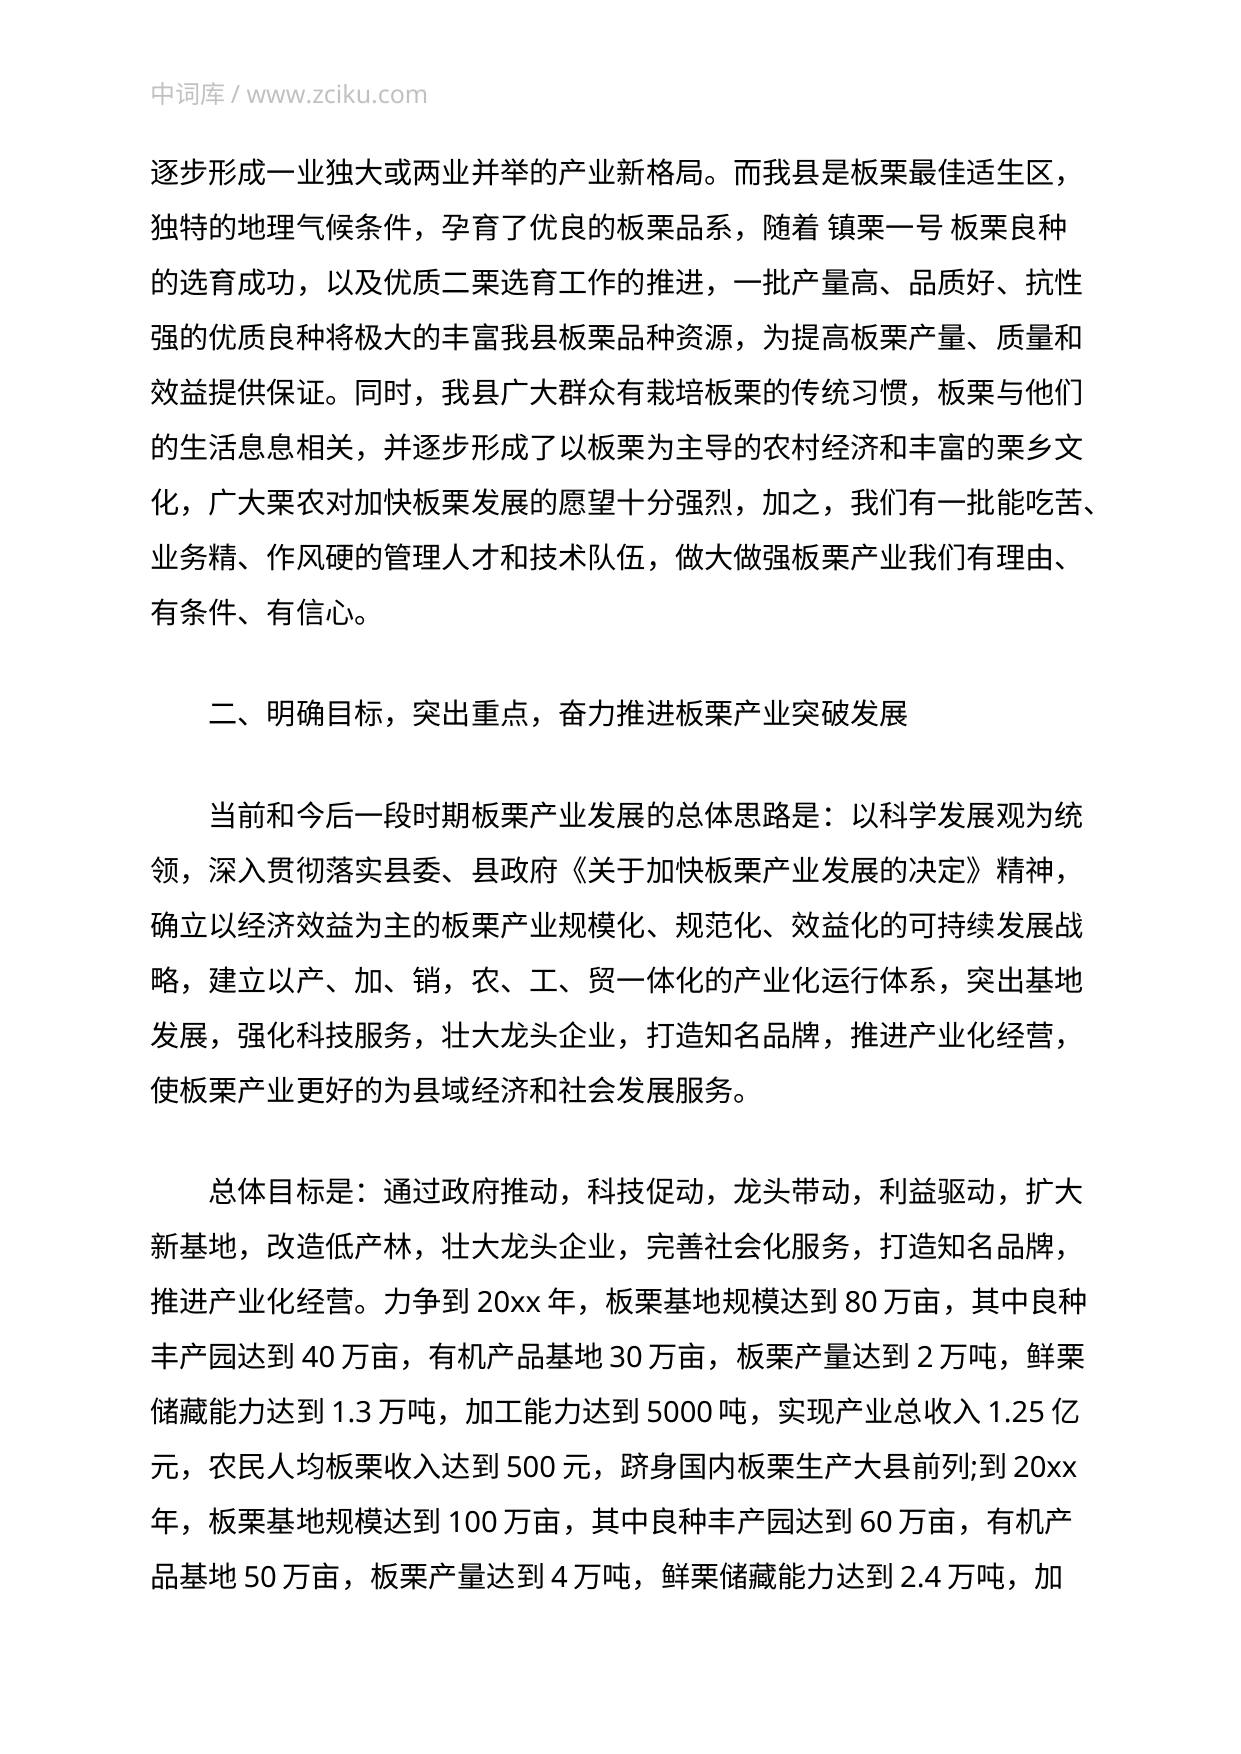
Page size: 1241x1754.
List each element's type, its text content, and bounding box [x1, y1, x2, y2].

text 二、明确目标，突出重点，奋力推进板栗产业突破发展 [150, 691, 1090, 733]
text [150, 1169, 1090, 1596]
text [150, 150, 1090, 631]
text 当前和今后一段时期板栗产业发展的总体思路是：以科学发展观为统领，深入贯彻落实县委、县政府《关于加快板栗产业发展的决定》精神，确立以经济效益为主的板栗产业规模化、规范化、效益化的可持续发展战略，建立以产、加、销，农、工、贸一体化的产业化运行体系，突出基地发展，强化科技服务，壮大龙头企业，打造知名品牌，推进产业化经营，使板栗产业更好的为县域经济和社会发展服务。 [150, 793, 1090, 1109]
